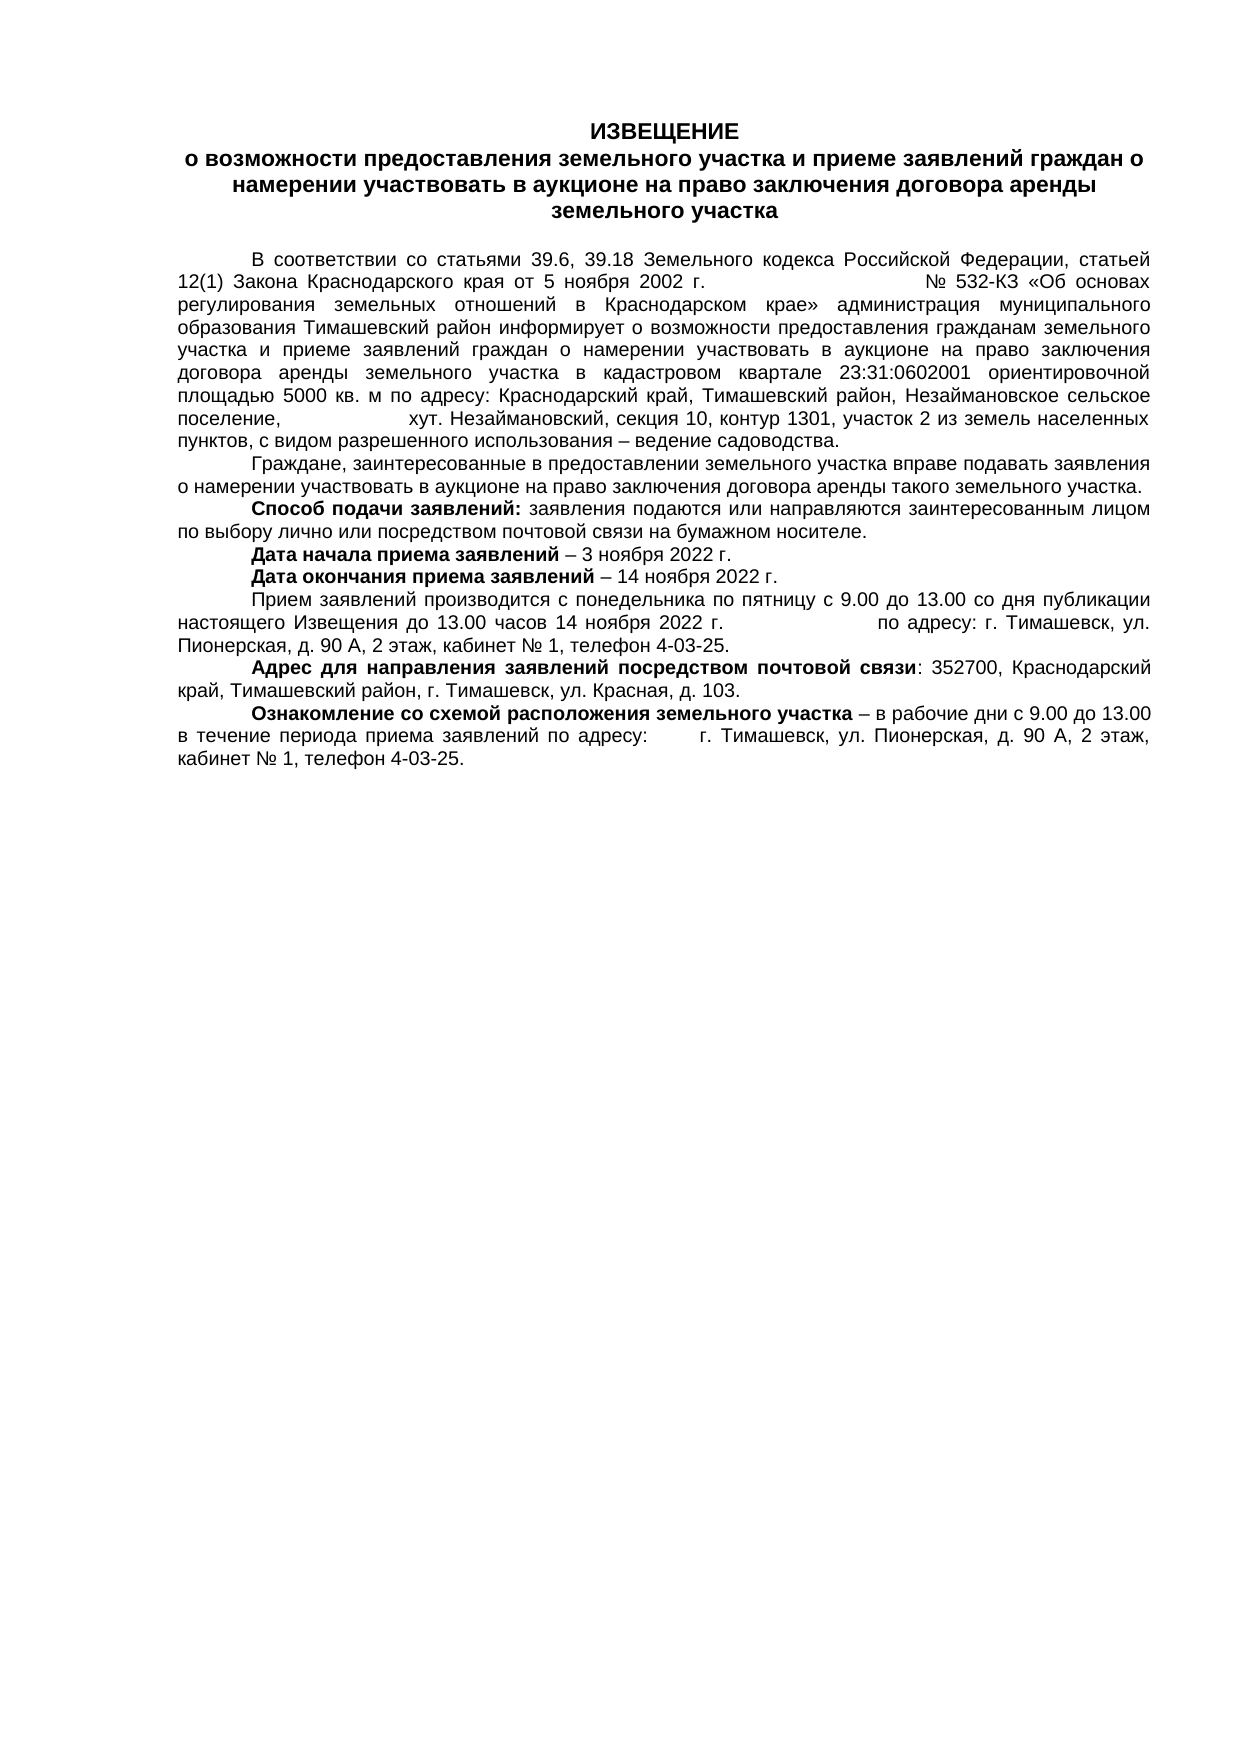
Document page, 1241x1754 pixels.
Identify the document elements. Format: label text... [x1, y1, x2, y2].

text В соответствии со статьями 39.6, 39.18 Земельного кодекса Российской Федерации, статьей 12(1) Закона Краснодарского края от 5 ноября 2002 г. № 532-КЗ «Об основах регулирования земельных отношений в Краснодарском крае» администрация муниципального образования Тимашевский район информирует о возможности предоставления гражданам земельного участка и приеме заявлений граждан о намерении участвовать в аукционе на право заключения договора аренды земельного участка в кадастровом квартале 23:31:0602001 ориентировочной площадью 5000 кв. м по адресу: Краснодарский край, Тимашевский район, Незаймановское сельское поселение, хут. Незаймановский, секция 10, контур 1301, участок 2 из земель населенных пунктов, с видом разрешенного использования – ведение садоводства. [177, 247, 1152, 452]
text Способ подачи заявлений: заявления подаются или направляются заинтересованным лицом по выбору лично или посредством почтовой связи на бумажном носителе. [177, 497, 1152, 543]
text Адрес для направления заявлений посредством почтовой связи: 352700, Краснодарский край, Тимашевский район, г. Тимашевск, ул. Красная, д. 103. [177, 656, 1152, 702]
text Дата начала приема заявлений – 3 ноября 2022 г. [177, 543, 1152, 565]
text о возможности предоставления земельного участка и приеме заявлений граждан о намерении участвовать в аукционе на право заключения договора аренды земельного участка [177, 144, 1152, 223]
text Дата окончания приема заявлений – 14 ноября 2022 г. [177, 565, 1152, 588]
text Граждане, заинтересованные в предоставлении земельного участка вправе подавать заявления о намерении участвовать в аукционе на право заключения договора аренды такого земельного участка. [177, 452, 1152, 497]
text Прием заявлений производится с понедельника по пятницу с 9.00 до 13.00 со дня публикации настоящего Извещения до 13.00 часов 14 ноября 2022 г. по адресу: г. Тимашевск, ул. Пионерская, д. 90 А, 2 этаж, кабинет № 1, телефон 4-03-25. [177, 588, 1152, 656]
text Ознакомление со схемой расположения земельного участка – в рабочие дни с 9.00 до 13.00 в течение периода приема заявлений по адресу: г. Тимашевск, ул. Пионерская, д. 90 А, 2 этаж, кабинет № 1, телефон 4-03-25. [177, 702, 1152, 770]
text ИЗВЕЩЕНИЕ [177, 118, 1152, 144]
